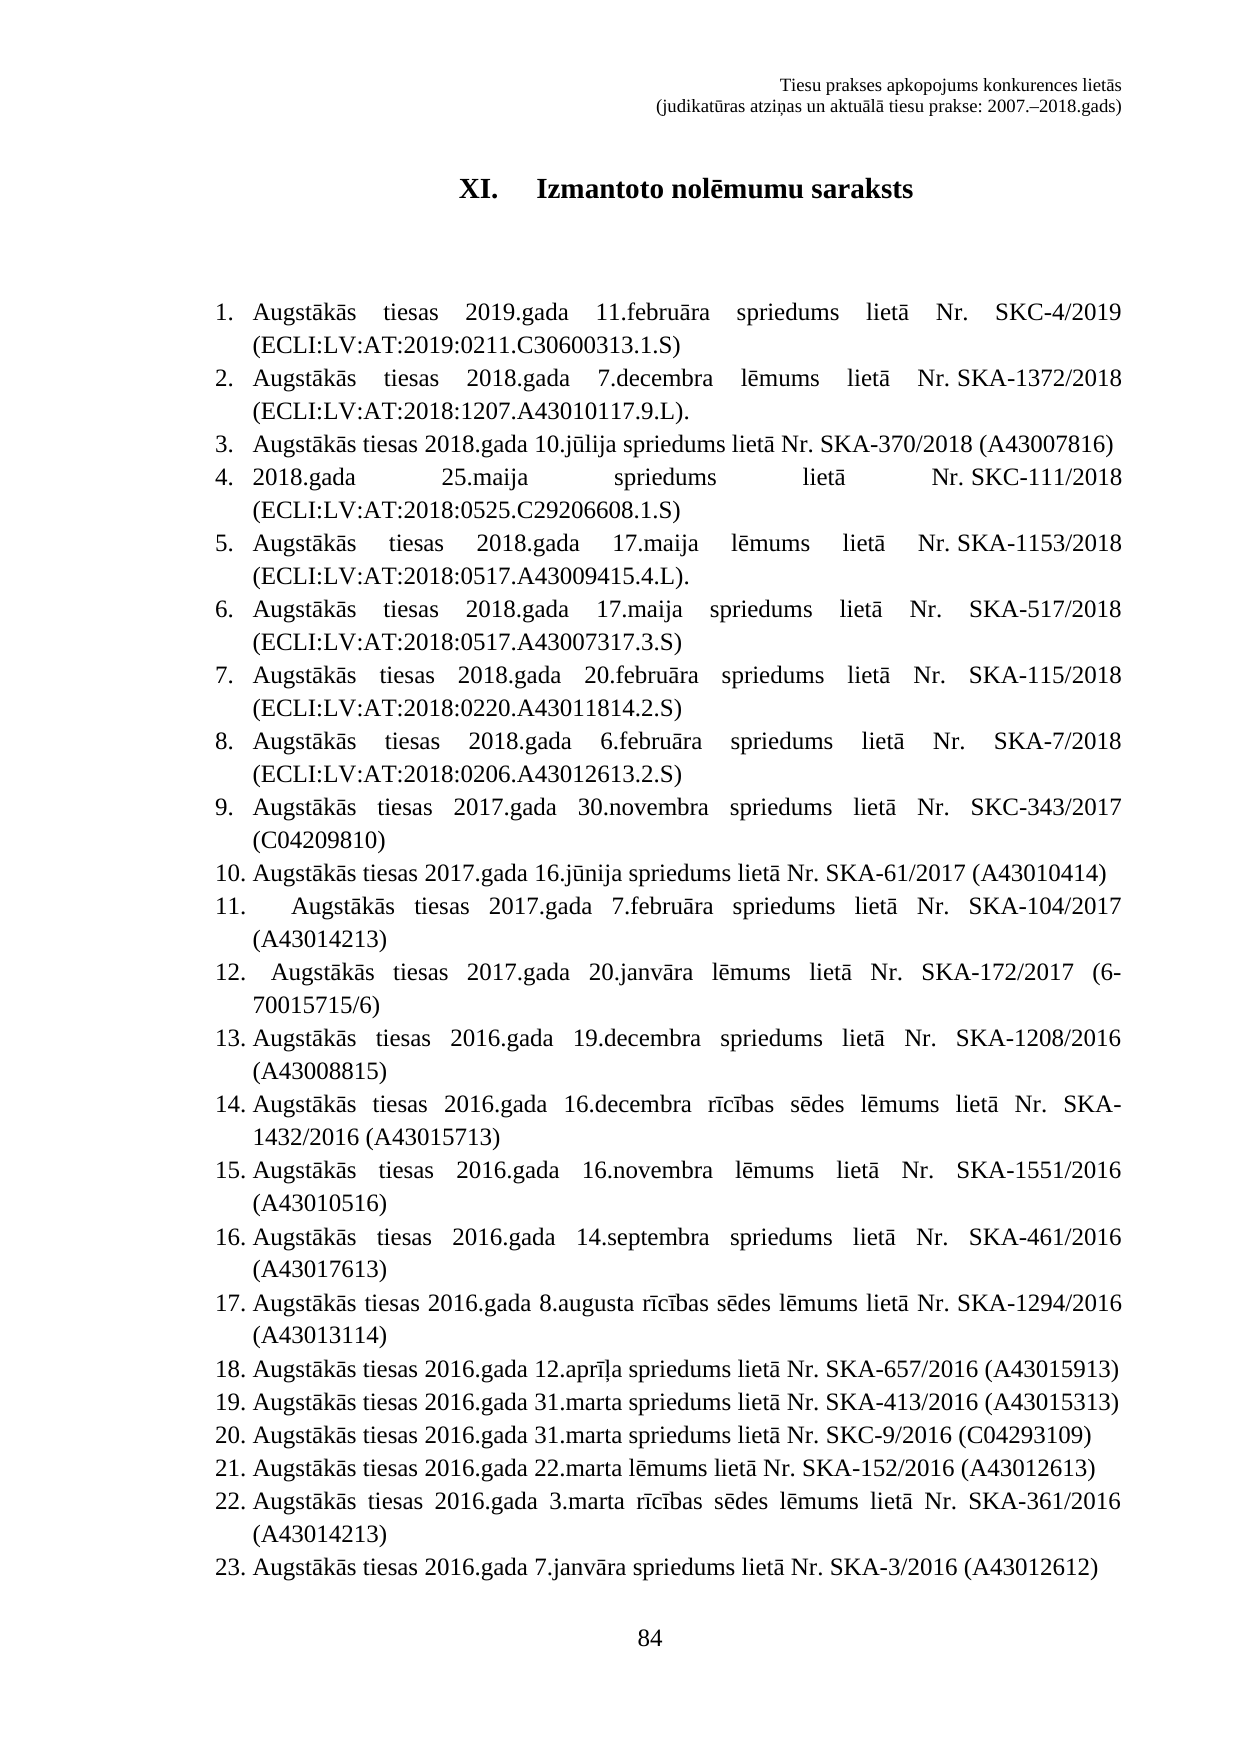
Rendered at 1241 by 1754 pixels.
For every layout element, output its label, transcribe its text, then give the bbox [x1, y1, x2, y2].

list Augstākās tiesas 2016.gada 22.marta lēmums lietā Nr. SKA-152/2016 (A43012613) [215, 1453, 1122, 1481]
list Augstākās tiesas 2016.gada 31.marta spriedums lietā Nr. SKA-413/2016 (A43015313) [215, 1387, 1122, 1415]
list Augstākās tiesas 2016.gada 3.marta rīcības sēdes lēmums lietā Nr. SKA-361/2016 (A43014213) [215, 1486, 1122, 1547]
list Augstākās tiesas 2016.gada 19.decembra spriedums lietā Nr. SKA-1208/2016 (A43008815) [215, 1023, 1122, 1085]
subtitle Izmantoto nolēmumu saraksts [290, 172, 1122, 205]
list Augstākās tiesas 2017.gada 20.janvāra lēmums lietā Nr. SKA-172/2017 (6-70015715/6) [215, 957, 1122, 1019]
list Augstākās tiesas 2016.gada 12.aprīļa spriedums lietā Nr. SKA-657/2016 (A43015913) [215, 1354, 1122, 1382]
list Augstākās tiesas 2018.gada 17.maija spriedums lietā Nr. SKA-517/2018 (ECLI:LV:AT:2018:0517.A43007317.3.S) [215, 594, 1122, 656]
list Augstākās tiesas 2019.gada 11.februāra spriedums lietā Nr. SKC-4/2019 (ECLI:LV:AT:2019:0211.C30600313.1.S) [215, 297, 1122, 359]
list Augstākās tiesas 2016.gada 7.janvāra spriedums lietā Nr. SKA-3/2016 (A43012612) [215, 1552, 1122, 1581]
list Augstākās tiesas 2018.gada 6.februāra spriedums lietā Nr. SKA-7/2018 (ECLI:LV:AT:2018:0206.A43012613.2.S) [215, 726, 1122, 788]
list Augstākās tiesas 2017.gada 30.novembra spriedums lietā Nr. SKC-343/2017 (C04209810) [215, 792, 1122, 854]
list Augstākās tiesas 2018.gada 17.maija lēmums lietā Nr. SKA-1153/2018 (ECLI:LV:AT:2018:0517.A43009415.4.L). [215, 528, 1122, 590]
list Augstākās tiesas 2016.gada 16.decembra rīcības sēdes lēmums lietā Nr. SKA-1432/2016 (A43015713) [215, 1089, 1122, 1151]
list Augstākās tiesas 2017.gada 7.februāra spriedums lietā Nr. SKA-104/2017 (A43014213) [215, 891, 1122, 953]
list Augstākās tiesas 2018.gada 7.decembra lēmums lietā Nr. SKA-1372/2018 (ECLI:LV:AT:2018:1207.A43010117.9.L). [215, 363, 1122, 425]
list Augstākās tiesas 2018.gada 10.jūlija spriedums lietā Nr. SKA-370/2018 (A43007816) [215, 429, 1122, 458]
list Augstākās tiesas 2016.gada 14.septembra spriedums lietā Nr. SKA-461/2016 (A43017613) [215, 1222, 1122, 1283]
list Augstākās tiesas 2018.gada 20.februāra spriedums lietā Nr. SKA-115/2018 (ECLI:LV:AT:2018:0220.A43011814.2.S) [215, 660, 1122, 722]
list Augstākās tiesas 2016.gada 8.augusta rīcības sēdes lēmums lietā Nr. SKA-1294/2016 (A43013114) [215, 1288, 1122, 1349]
list 2018.gada 25.maija spriedums lietā Nr. SKC-111/2018 (ECLI:LV:AT:2018:0525.C29206608.1.S) [215, 462, 1122, 524]
list Augstākās tiesas 2017.gada 16.jūnija spriedums lietā Nr. SKA-61/2017 (A43010414) [215, 858, 1122, 887]
list Augstākās tiesas 2016.gada 16.novembra lēmums lietā Nr. SKA-1551/2016 (A43010516) [215, 1156, 1122, 1217]
list Augstākās tiesas 2016.gada 31.marta spriedums lietā Nr. SKC-9/2016 (C04293109) [215, 1420, 1122, 1448]
